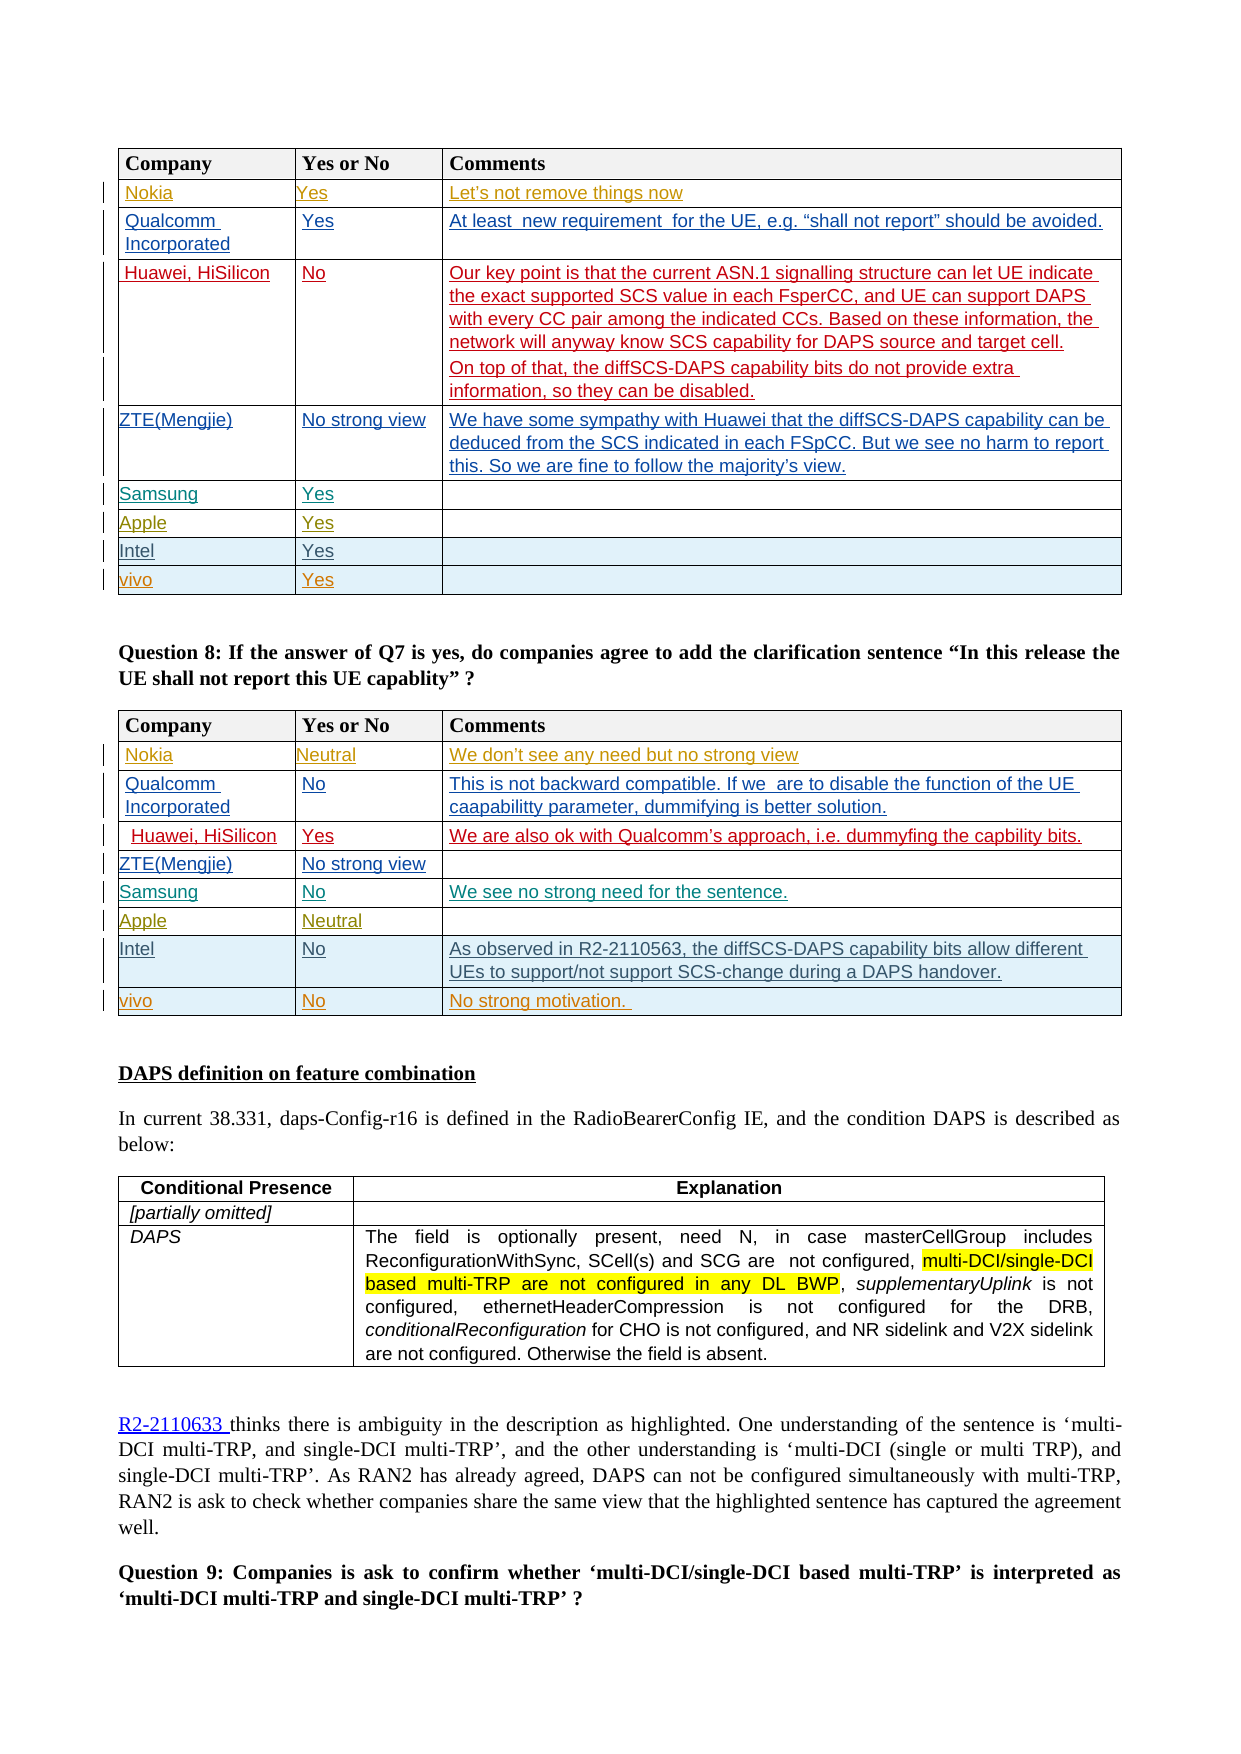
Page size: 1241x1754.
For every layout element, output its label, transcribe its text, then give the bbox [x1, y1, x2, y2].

table_cell [296, 771, 442, 821]
table_cell [119, 180, 295, 207]
table_cell [119, 771, 295, 821]
table_cell The field is optionally present, need N, in case masterCellGroup includes ReconfigurationWithSync, SCell(s) and SCG are not configured, multi-DCI/single-DCI based multi-TRP are not configured in any DL BWP, supplementaryUplink is not configured, ethernetHeaderCompression is not configured for the DRB, conditionalReconfiguration for CHO is not configured, and NR sidelink and V2X sidelink are not configured. Otherwise the field is absent. [354, 1226, 1104, 1366]
table_cell [443, 908, 1121, 935]
table_cell [443, 822, 1121, 850]
table_cell [443, 851, 1121, 878]
table_cell [119, 822, 295, 850]
table_header Company [119, 149, 295, 178]
table_cell [443, 742, 1121, 769]
table_cell [296, 260, 442, 405]
table_cell [443, 260, 1121, 405]
table_cell [443, 406, 1121, 480]
table_header Company [119, 711, 295, 741]
table_cell [443, 879, 1121, 907]
table_cell [443, 180, 1121, 207]
table_cell [296, 879, 442, 907]
table_cell [443, 771, 1121, 821]
table_cell DAPS [119, 1226, 353, 1366]
table_cell [119, 908, 295, 935]
table_cell [296, 510, 442, 537]
table_cell [443, 481, 1121, 508]
table_header Comments [443, 149, 1121, 178]
table_cell [296, 481, 442, 508]
table_header Conditional Presence [119, 1177, 353, 1201]
table_cell [296, 822, 442, 850]
table_cell [119, 851, 295, 878]
text Question 8: If the answer of Q7 is yes, do companies agree to add the clarification sentence “In this release the UE shall not report this UE capablity” ? [118, 639, 1122, 689]
table_cell [296, 851, 442, 878]
text DAPS definition on feature combination [118, 1061, 1122, 1085]
table_cell [119, 208, 295, 258]
table_cell [443, 208, 1121, 258]
table_header Explanation [354, 1177, 1104, 1201]
table_header Yes or No [296, 149, 442, 178]
table_cell [119, 260, 295, 405]
text Question 9: Companies is ask to confirm whether ‘multi-DCI/single-DCI based multi-TRP’ is interpreted as ‘multi-DCI multi-TRP and single-DCI multi-TRP’ ? [118, 1560, 1122, 1610]
table_cell [119, 510, 295, 537]
table_cell [296, 180, 442, 207]
table_cell [119, 406, 295, 480]
table_cell [443, 510, 1121, 537]
table_cell [296, 908, 442, 935]
text R2-2110633 thinks there is ambiguity in the description as highlighted. One understanding of the sentence is ‘multi-DCI multi-TRP, and single-DCI multi-TRP’, and the other understanding is ‘multi-DCI (single or multi TRP), and single-DCI multi-TRP’. As RAN2 has already agreed, DAPS can not be configured simultaneously with multi-TRP, RAN2 is ask to check whether companies share the same view that the highlighted sentence has captured the agreement well. [118, 1411, 1122, 1539]
text In current 38.331, daps-Config-r16 is defined in the RadioBearerConfig IE, and the condition DAPS is described as below: [118, 1106, 1122, 1156]
table_cell [partially omitted] [119, 1202, 353, 1225]
table_cell [296, 406, 442, 480]
table_cell [296, 742, 442, 769]
table_header Yes or No [296, 711, 442, 741]
table_cell [296, 208, 442, 258]
table_cell [119, 879, 295, 907]
table_cell [119, 742, 295, 769]
table_header Comments [443, 711, 1121, 741]
table_cell [354, 1202, 1104, 1225]
table_cell [119, 481, 295, 508]
